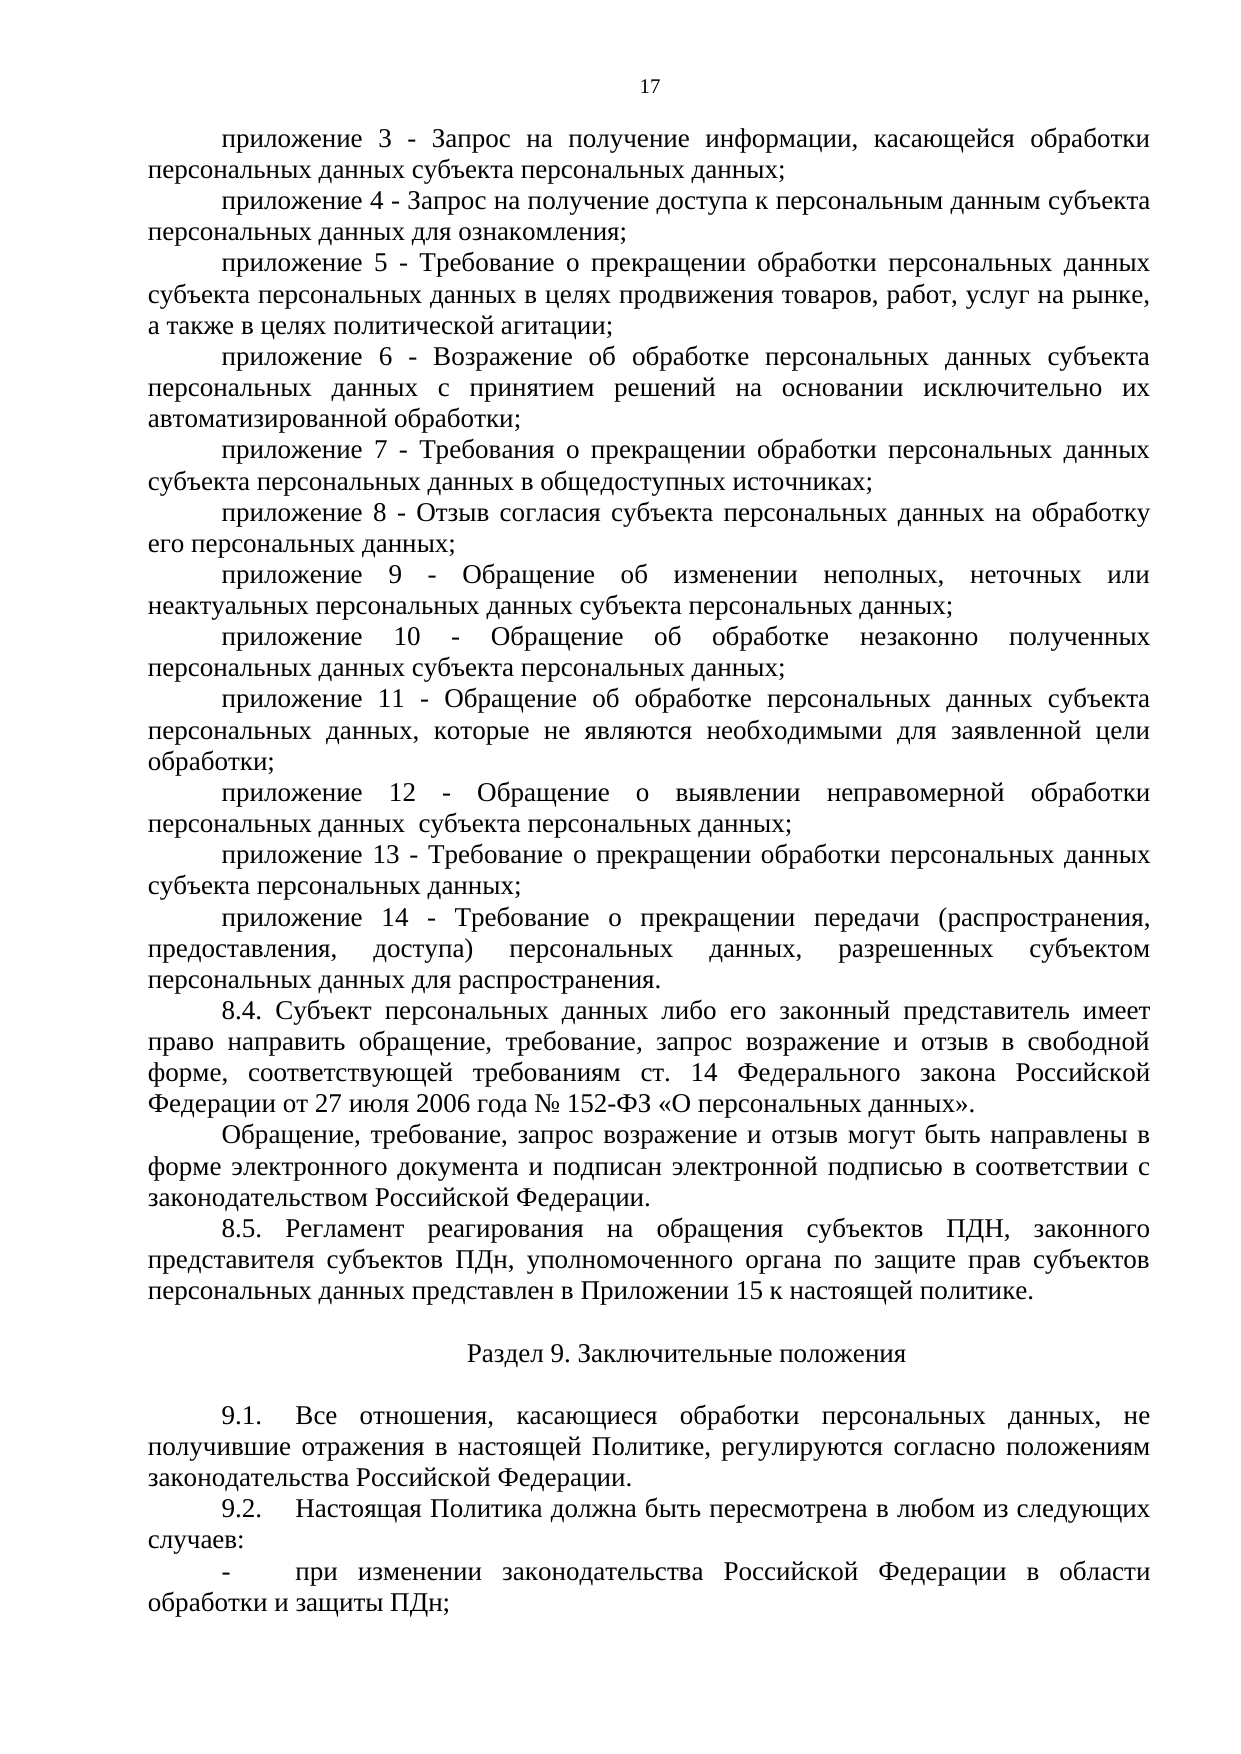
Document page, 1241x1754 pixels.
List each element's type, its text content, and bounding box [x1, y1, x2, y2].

text приложение 14 - Требование о прекращении передачи (распространения, предоставления, доступа) персональных данных, разрешенных субъектом персональных данных для распространения. [148, 901, 1152, 994]
text приложение 4 - Запрос на получение доступа к персональным данным субъекта персональных данных для ознакомления; [148, 184, 1152, 247]
text приложение 9 - Обращение об изменении неполных, неточных или неактуальных персональных данных субъекта персональных данных; [148, 558, 1152, 620]
text приложение 12 - Обращение о выявлении неправомерной обработки персональных данных субъекта персональных данных; [148, 776, 1152, 838]
text 8.4. Субъект персональных данных либо его законный представитель имеет право направить обращение, требование, запрос возражение и отзыв в свободной форме, соответствующей требованиям ст. 14 Федерального закона Российской Федерации от 27 июля 2006 года № 152-ФЗ «О персональных данных». [148, 994, 1152, 1119]
text приложение 3 - Запрос на получение информации, касающейся обработки персональных данных субъекта персональных данных; [148, 122, 1152, 184]
text приложение 11 - Обращение об обработке персональных данных субъекта персональных данных, которые не являются необходимыми для заявленной цели обработки; [148, 683, 1152, 776]
text 9.1. Все отношения, касающиеся обработки персональных данных, не получившие отражения в настоящей Политике, регулируются согласно положениям законодательства Российской Федерации. [148, 1399, 1152, 1492]
text приложение 13 - Требование о прекращении обработки персональных данных субъекта персональных данных; [148, 838, 1152, 901]
text приложение 7 - Требования о прекращении обработки персональных данных субъекта персональных данных в общедоступных источниках; [148, 433, 1152, 496]
text Раздел 9. Заключительные положения [148, 1337, 1152, 1368]
text Обращение, требование, запрос возражение и отзыв могут быть направлены в форме электронного документа и подписан электронной подписью в соответствии с законодательством Российской Федерации. [148, 1119, 1152, 1212]
text приложение 6 - Возражение об обработке персональных данных субъекта персональных данных с принятием решений на основании исключительно их автоматизированной обработки; [148, 340, 1152, 433]
text приложение 8 - Отзыв согласия субъекта персональных данных на обработку его персональных данных; [148, 496, 1152, 558]
text 8.5. Регламент реагирования на обращения субъектов ПДН, законного представителя субъектов ПДн, уполномоченного органа по защите прав субъектов персональных данных представлен в Приложении 15 к настоящей политике. [148, 1212, 1152, 1306]
text - при изменении законодательства Российской Федерации в области обработки и защиты ПДн; [148, 1555, 1152, 1617]
text 9.2. Настоящая Политика должна быть пересмотрена в любом из следующих случаев: [148, 1492, 1152, 1555]
text приложение 5 - Требование о прекращении обработки персональных данных субъекта персональных данных в целях продвижения товаров, работ, услуг на рынке, а также в целях политической агитации; [148, 247, 1152, 340]
text приложение 10 - Обращение об обработке незаконно полученных персональных данных субъекта персональных данных; [148, 620, 1152, 683]
